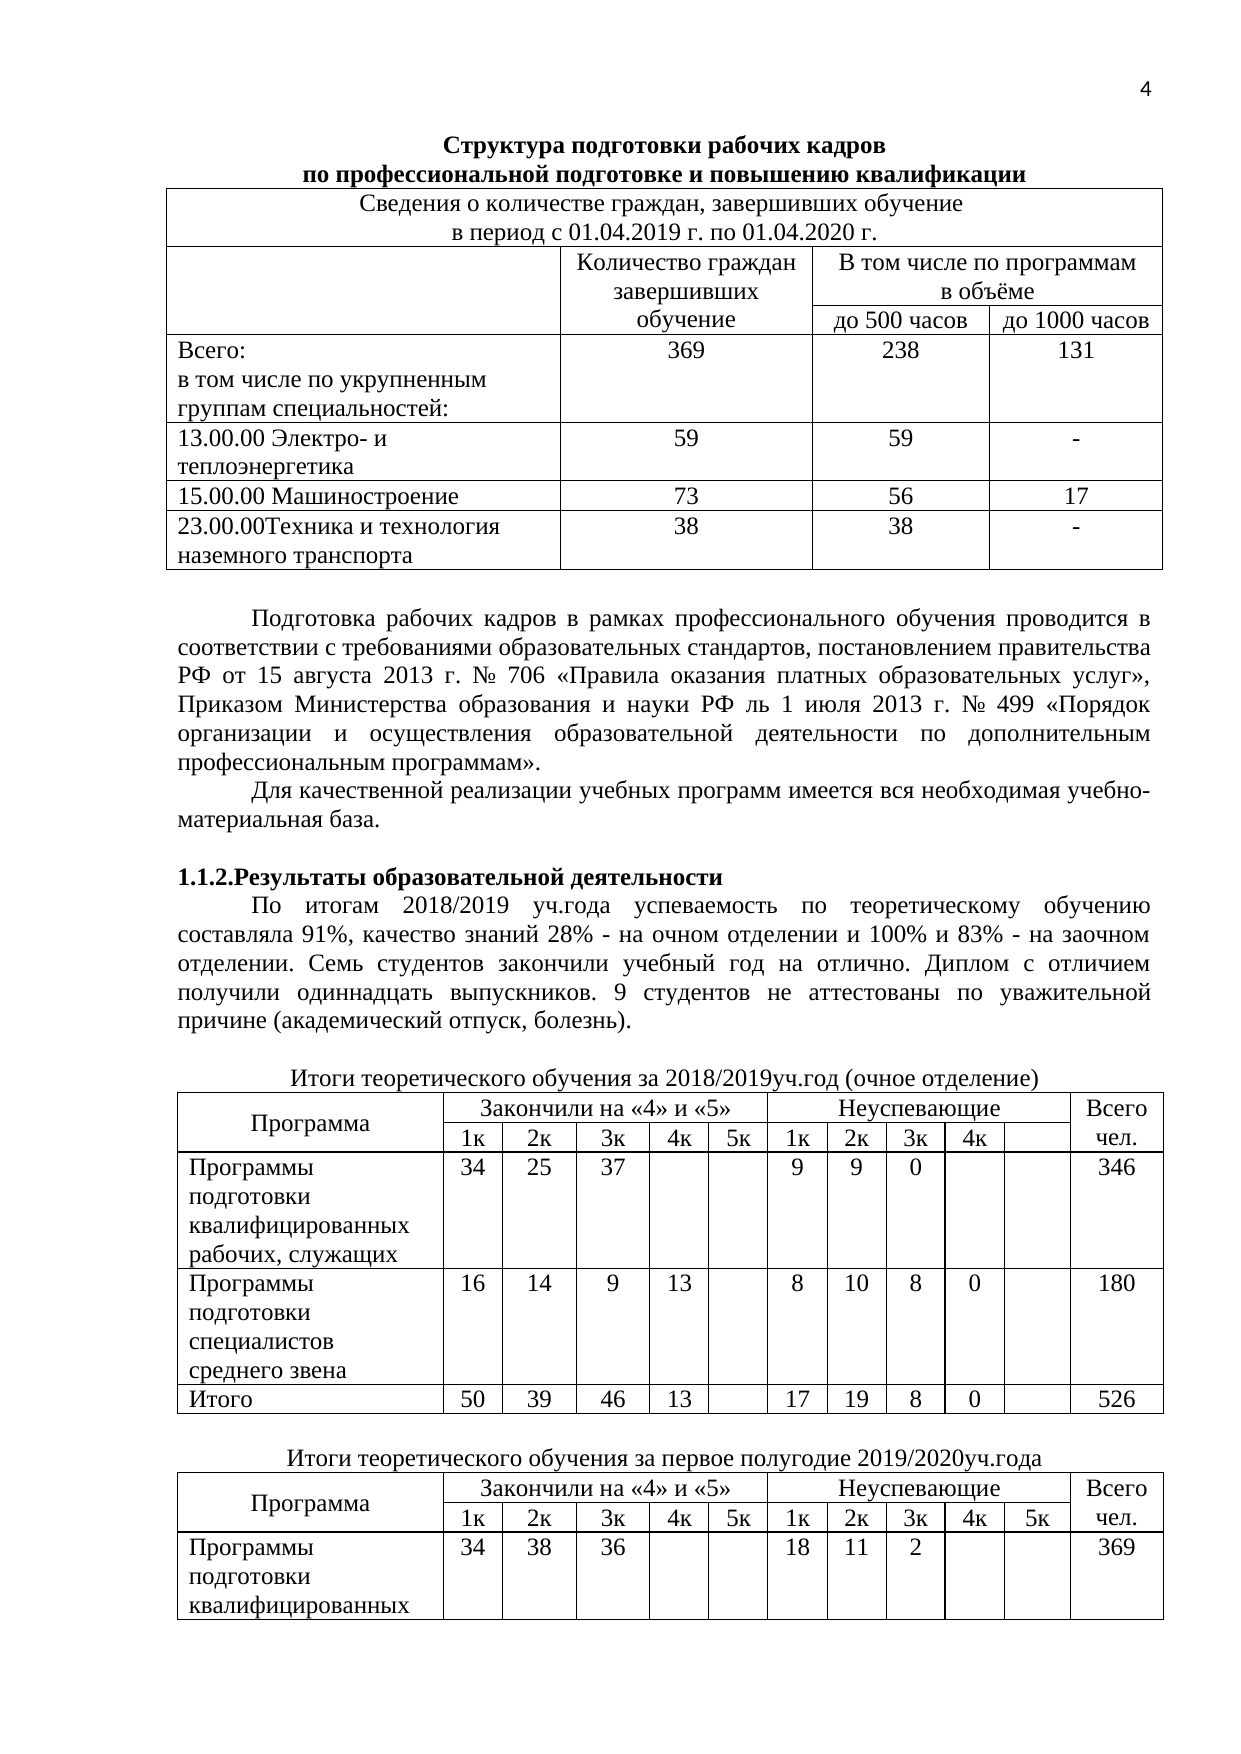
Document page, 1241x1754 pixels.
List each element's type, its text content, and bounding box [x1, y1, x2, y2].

table_cell 14 [503, 1269, 576, 1383]
table_cell 59 [561, 423, 812, 480]
table_cell 369 [561, 335, 812, 422]
table_cell [650, 1533, 708, 1619]
table_cell 56 [813, 481, 989, 510]
table_cell 0 [887, 1153, 944, 1267]
table_cell до 1000 часов [990, 306, 1162, 334]
table_cell 1к [444, 1503, 502, 1531]
table_cell 13 [650, 1269, 708, 1383]
table_cell 19 [828, 1385, 886, 1413]
table_cell 4к [650, 1123, 708, 1151]
text Итоги теоретического обучения за 2018/2019уч.год (очное отделение) [177, 1063, 1152, 1092]
table_cell [1005, 1269, 1070, 1383]
table_cell 10 [828, 1269, 886, 1383]
table_cell 0 [946, 1385, 1004, 1413]
table_cell 36 [577, 1533, 649, 1619]
table_cell Всего: в том числе по укрупненным группам специальностей: [167, 335, 560, 422]
table_cell В том числе по программам в объёме [813, 247, 1162, 304]
table_cell 1к [768, 1123, 827, 1151]
table_cell - [990, 511, 1162, 568]
table_cell 526 [1071, 1385, 1163, 1413]
table_cell 8 [887, 1385, 944, 1413]
table_cell 9 [828, 1153, 886, 1267]
table_header Программа [178, 1093, 443, 1151]
table_cell 13 [650, 1385, 708, 1413]
table_cell 50 [444, 1385, 502, 1413]
text Для качественной реализации учебных программ имеется вся необходимая учебно-материальная база. [177, 776, 1152, 833]
table_cell [709, 1153, 767, 1267]
table_cell 11 [828, 1533, 886, 1619]
table_cell 3к [887, 1123, 944, 1151]
table_cell 8 [768, 1269, 827, 1383]
table_cell 4к [650, 1503, 708, 1531]
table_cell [178, 1533, 443, 1619]
table_cell 18 [768, 1533, 827, 1619]
table_cell 369 [1071, 1533, 1163, 1619]
table_cell 38 [813, 511, 989, 568]
table_cell 180 [1071, 1269, 1163, 1383]
table_cell 238 [813, 335, 989, 422]
table_cell [1005, 1385, 1070, 1413]
table_cell 38 [503, 1533, 576, 1619]
table_header Всего чел. [1071, 1093, 1163, 1151]
table_cell Программы подготовки квалифицированных рабочих, служащих [178, 1153, 443, 1267]
table_cell 4к [946, 1503, 1004, 1531]
table_cell 37 [577, 1153, 649, 1267]
table_cell 2 [887, 1533, 944, 1619]
table_cell [709, 1269, 767, 1383]
table_cell 1к [768, 1503, 827, 1531]
table_cell - [990, 423, 1162, 480]
table_header Неуспевающие [768, 1473, 1070, 1502]
table_cell 23.00.00Техника и технология наземного транспорта [167, 511, 560, 568]
table_cell 3к [887, 1503, 944, 1531]
table_cell 16 [444, 1269, 502, 1383]
table_cell 59 [813, 423, 989, 480]
table_cell 46 [577, 1385, 649, 1413]
table_cell Итого [178, 1385, 443, 1413]
table_cell 9 [577, 1269, 649, 1383]
table_cell 34 [444, 1533, 502, 1619]
table_cell [709, 1533, 767, 1619]
text 1.1.2.Результаты образовательной деятельности [177, 862, 1152, 891]
table_cell 3к [577, 1123, 649, 1151]
table_cell [650, 1153, 708, 1267]
table_cell 0 [946, 1269, 1004, 1383]
table_header Сведения о количестве граждан, завершивших обучение в период с 01.04.2019 г. по 01.04.2020 г. [167, 189, 1162, 246]
table_cell [1005, 1533, 1070, 1619]
table_cell [946, 1533, 1004, 1619]
table_header Неуспевающие [768, 1093, 1070, 1122]
table_cell 17 [768, 1385, 827, 1413]
table_cell до 500 часов [813, 306, 989, 334]
table_cell 5к [709, 1123, 767, 1151]
table_cell 5к [709, 1503, 767, 1531]
table_cell 25 [503, 1153, 576, 1267]
table_cell 346 [1071, 1153, 1163, 1267]
table_cell 38 [561, 511, 812, 568]
text Структура подготовки рабочих кадров по профессиональной подготовке и повышению квалификации [177, 130, 1152, 187]
table_cell Количество граждан завершивших обучение [561, 247, 812, 334]
table_cell [709, 1385, 767, 1413]
table_cell [167, 247, 560, 334]
table_cell 39 [503, 1385, 576, 1413]
table_cell 2к [828, 1503, 886, 1531]
table_cell 73 [561, 481, 812, 510]
table_header Закончили на «4» и «5» [444, 1093, 767, 1122]
table_cell [1005, 1153, 1070, 1267]
table_cell 2к [828, 1123, 886, 1151]
table_cell 13.00.00 Электро- и теплоэнергетика [167, 423, 560, 480]
table_cell 4к [946, 1123, 1004, 1151]
table_cell 5к [1005, 1503, 1070, 1531]
table_cell 15.00.00 Машиностроение [167, 481, 560, 510]
text По итогам 2018/2019 уч.года успеваемость по теоретическому обучению составляла 91%, качество знаний 28% - на очном отделении и 100% и 83% - на заочном отделении. Семь студентов закончили учебный год на отлично. Диплом с отличием получили одиннадцать выпускников. 9 студентов не аттестованы по уважительной причине (академический отпуск, болезнь). [177, 891, 1152, 1034]
table_cell 3к [577, 1503, 649, 1531]
table_cell 2к [503, 1123, 576, 1151]
text Итоги теоретического обучения за первое полугодие 2019/2020уч.года [177, 1443, 1152, 1472]
table_cell 1к [444, 1123, 502, 1151]
table_cell 17 [990, 481, 1162, 510]
table_header Программа [178, 1473, 443, 1531]
table_cell 2к [503, 1503, 576, 1531]
table_header Всего чел. [1071, 1473, 1163, 1531]
table_cell Программы подготовки специалистов среднего звена [178, 1269, 443, 1383]
table_cell [946, 1153, 1004, 1267]
table_header Закончили на «4» и «5» [444, 1473, 767, 1502]
table_cell 131 [990, 335, 1162, 422]
table_cell [1005, 1123, 1070, 1151]
table_cell 9 [768, 1153, 827, 1267]
table_cell 8 [887, 1269, 944, 1383]
text Подготовка рабочих кадров в рамках профессионального обучения проводится в соответствии с требованиями образовательных стандартов, постановлением правительства РФ от 15 августа 2013 г. № 706 «Правила оказания платных образовательных услуг», Приказом Министерства образования и науки РФ ль 1 июля 2013 г. № 499 «Порядок организации и осуществления образовательной деятельности по дополнительным профессиональным программам». [177, 603, 1152, 776]
table_cell 34 [444, 1153, 502, 1267]
